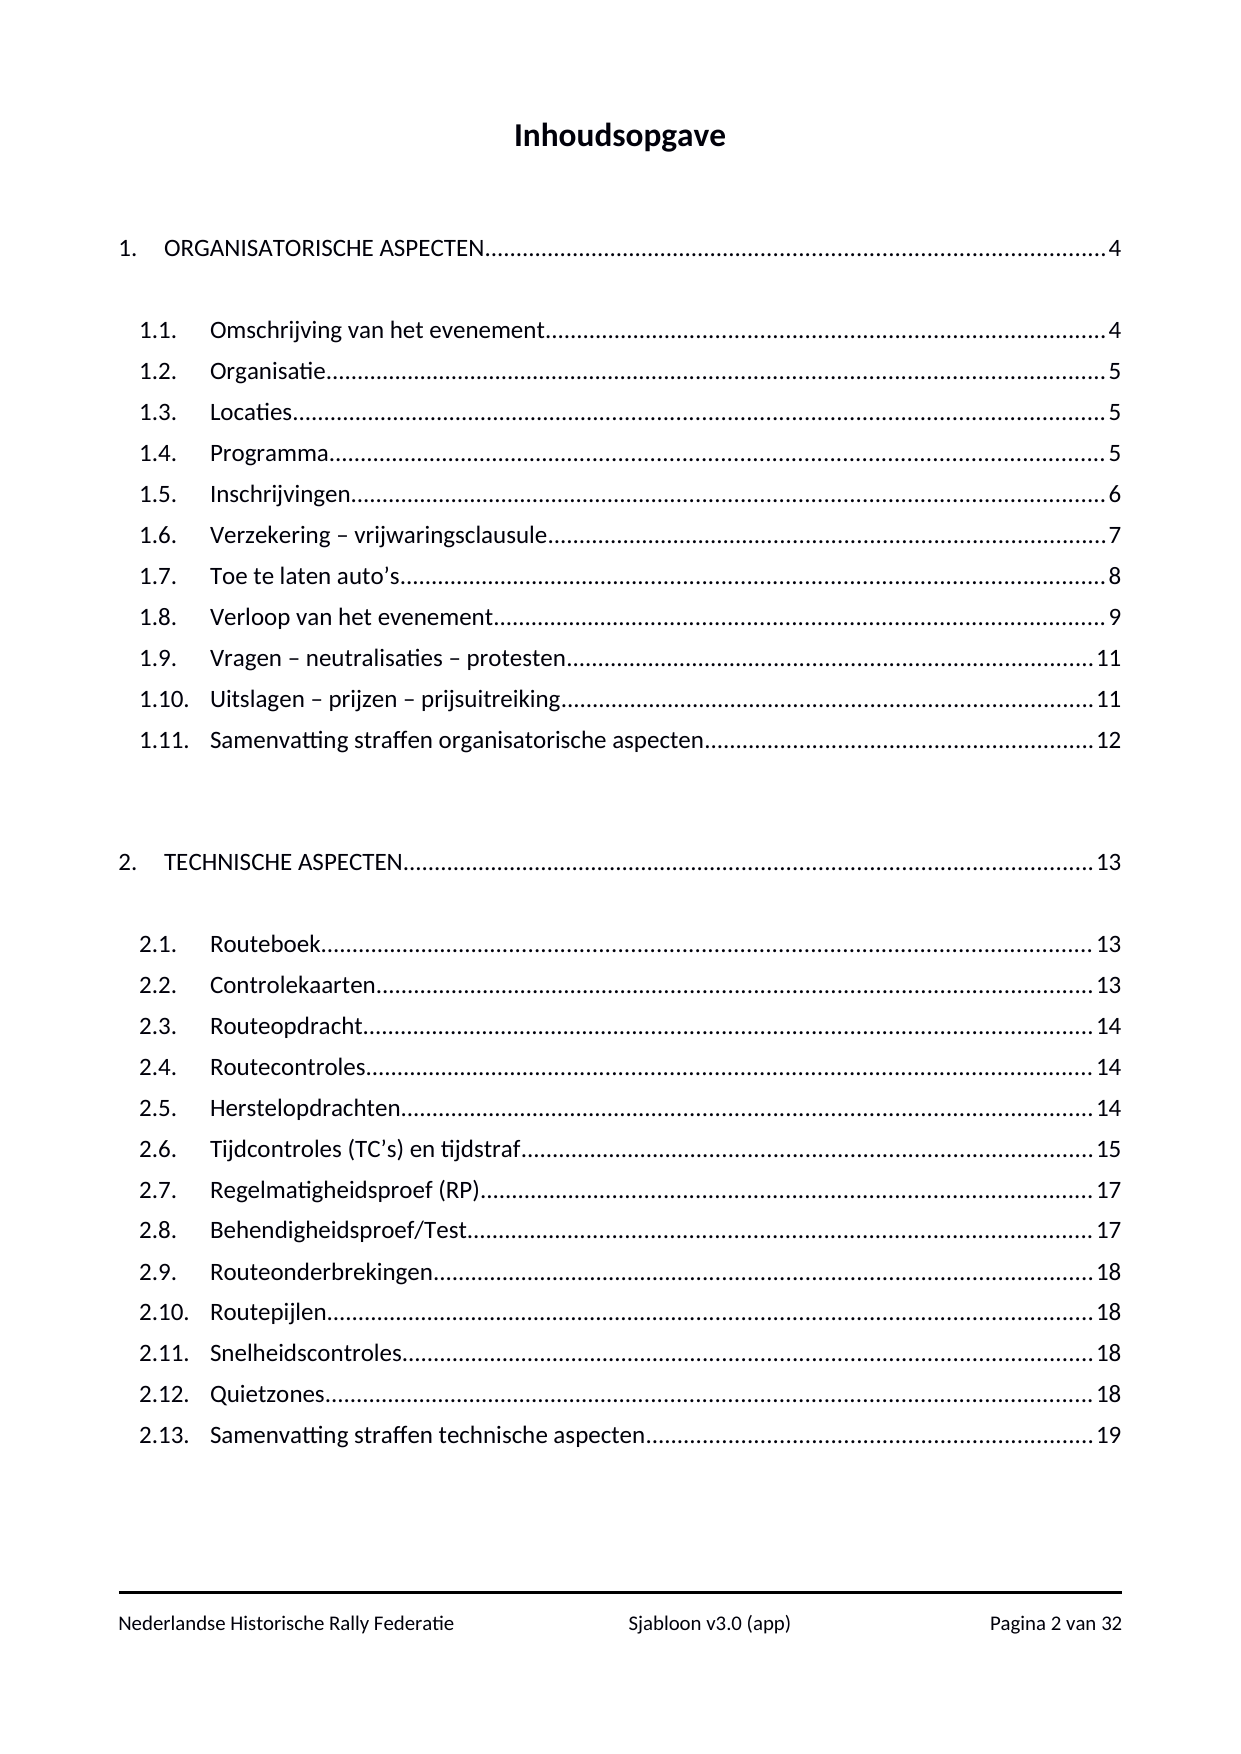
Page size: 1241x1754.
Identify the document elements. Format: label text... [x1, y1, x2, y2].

subtitle Inhoudsopgave [118, 114, 1122, 154]
